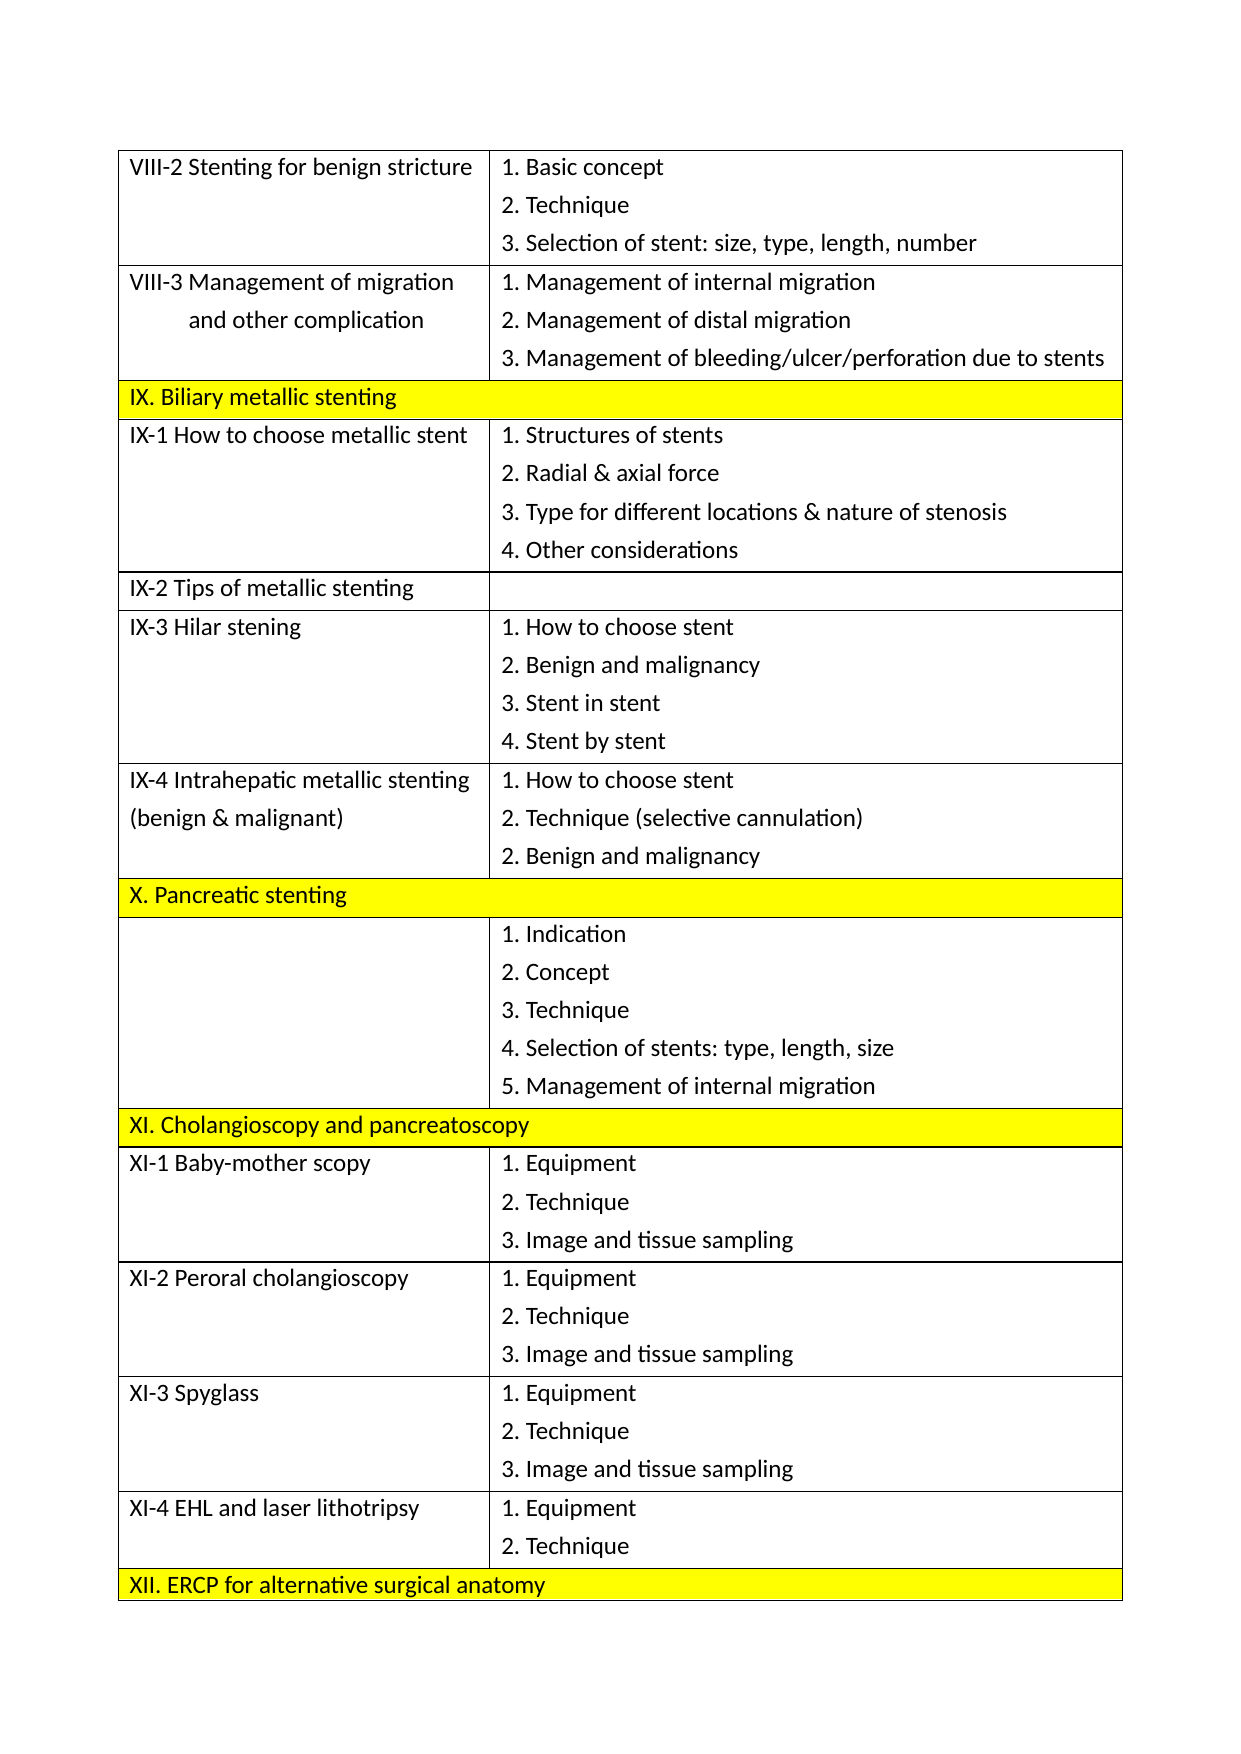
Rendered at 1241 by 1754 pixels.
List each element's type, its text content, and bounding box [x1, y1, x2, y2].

table_cell XI-4 EHL and laser lithotripsy [119, 1492, 489, 1568]
table_cell XI. Cholangioscopy and pancreatoscopy [119, 1109, 1122, 1146]
table_cell 1. How to choose stent 2. Benign and malignancy 3. Stent in stent 4. Stent by stent [490, 611, 1122, 763]
table_cell 1. Management of internal migration 2. Management of distal migration 3. Management of bleeding/ulcer/perforation due to stents [490, 266, 1122, 380]
table_cell 1. Equipment 2. Technique [490, 1492, 1122, 1568]
table_cell IX-2 Tips of metallic stenting [119, 573, 489, 610]
table_cell 1. Equipment 2. Technique 3. Image and tissue sampling [490, 1377, 1122, 1491]
table_cell 1. Structures of stents 2. Radial & axial force 3. Type for different locations & nature of stenosis 4. Other considerations [490, 420, 1122, 571]
table_cell XI-3 Spyglass [119, 1377, 489, 1491]
table_cell XI-2 Peroral cholangioscopy [119, 1263, 489, 1376]
table_cell 1. Indication 2. Concept 3. Technique 4. Selection of stents: type, length, size 5. Management of internal migration [490, 918, 1122, 1108]
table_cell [490, 151, 1122, 265]
table_cell IX-3 Hilar stening [119, 611, 489, 763]
table_cell XI-1 Baby-mother scopy [119, 1148, 489, 1261]
table_cell IX-4 Intrahepatic metallic stenting (benign & malignant) [119, 764, 489, 878]
table_cell IX-1 How to choose metallic stent [119, 420, 489, 571]
table_cell [119, 918, 489, 1108]
table_cell XII. ERCP for alternative surgical anatomy [119, 1569, 1122, 1599]
table_cell 1. Equipment 2. Technique 3. Image and tissue sampling [490, 1148, 1122, 1261]
table_cell X. Pancreatic stenting [119, 879, 1122, 917]
table_cell VIII-2 Stenting for benign stricture [119, 151, 489, 265]
table_cell 1. How to choose stent 2. Technique (selective cannulation) 2. Benign and malignancy [490, 764, 1122, 878]
table_cell IX. Biliary metallic stenting [119, 381, 1122, 418]
table_cell 1. Equipment 2. Technique 3. Image and tissue sampling [490, 1263, 1122, 1376]
table_cell VIII-3 Management of migration and other complication [119, 266, 489, 380]
table_cell [490, 573, 1122, 610]
